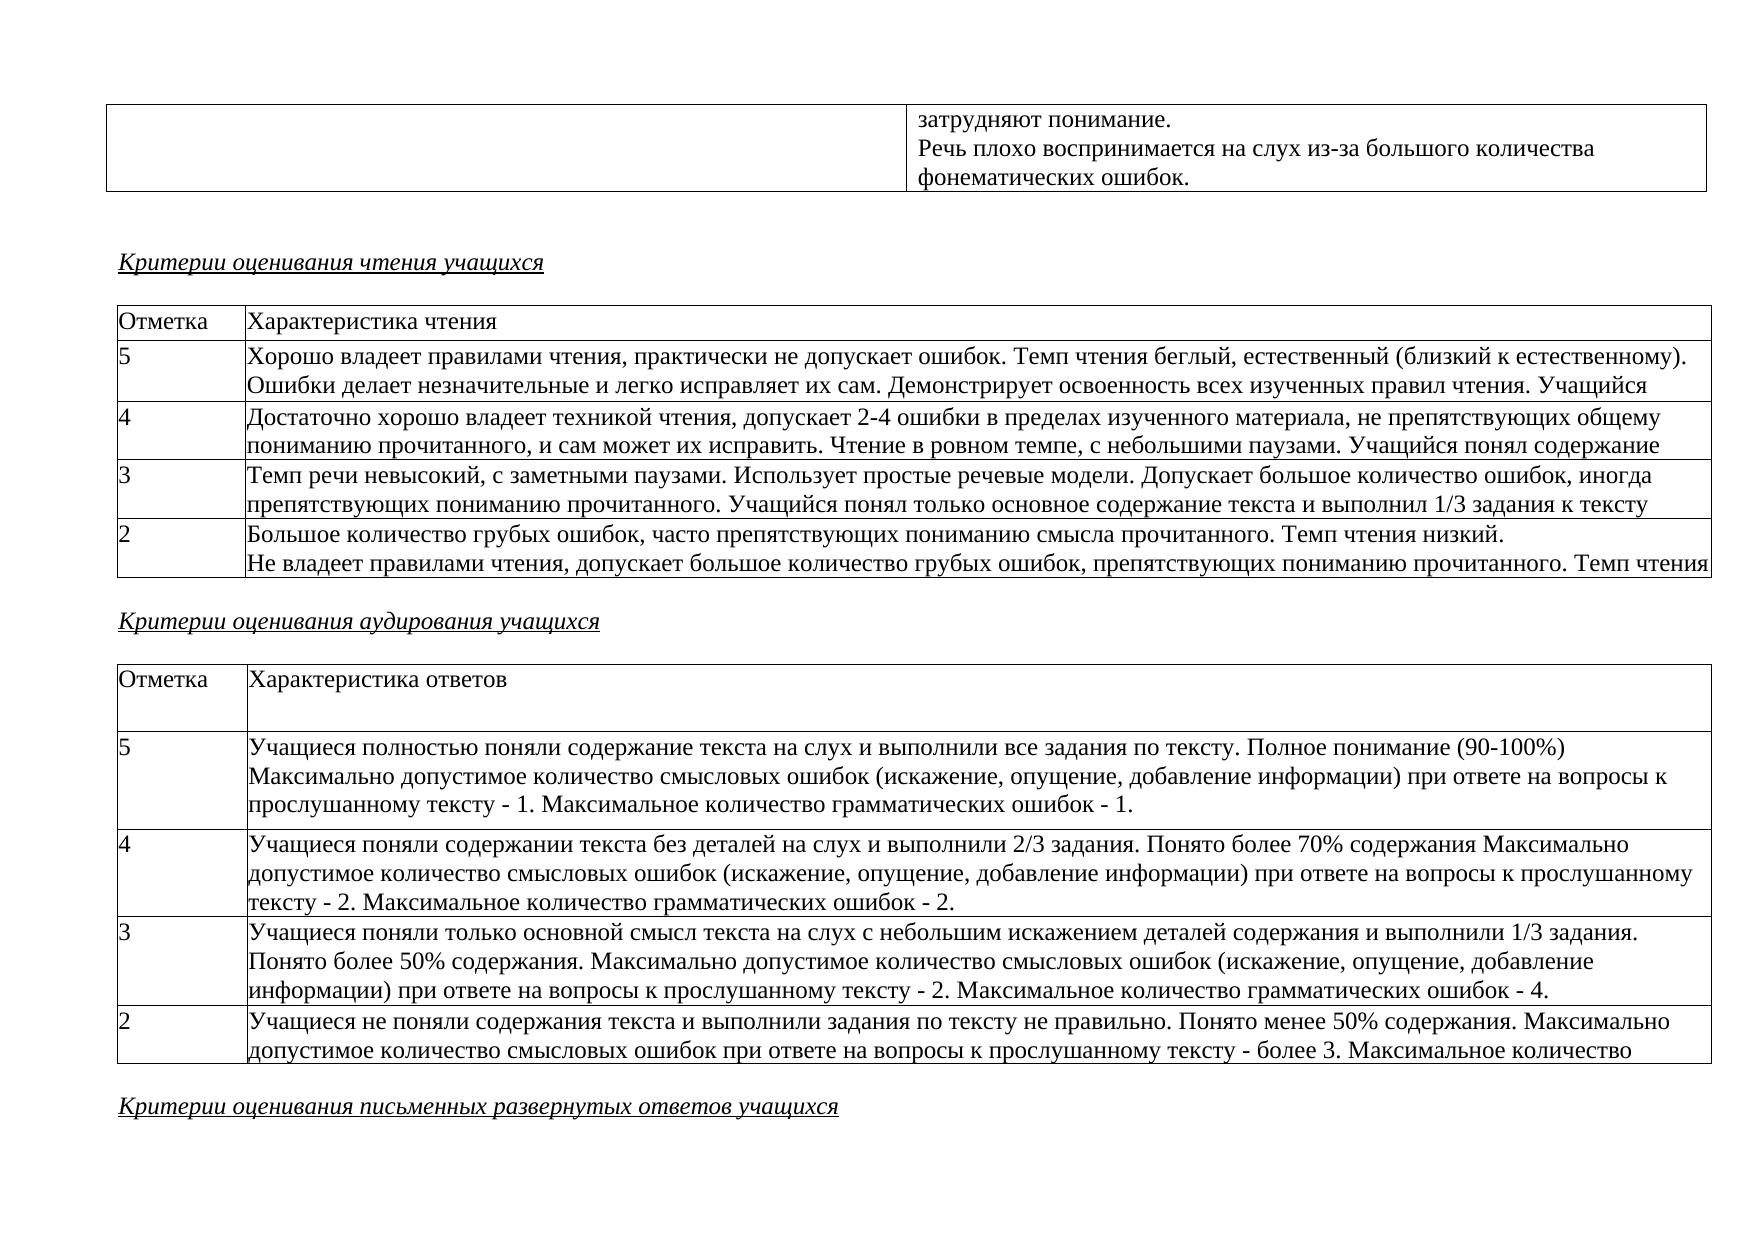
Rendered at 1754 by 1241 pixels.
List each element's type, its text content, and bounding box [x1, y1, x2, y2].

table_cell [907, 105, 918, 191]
table_header Отметка [118, 306, 245, 340]
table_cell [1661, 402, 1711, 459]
table_cell Учащиеся поняли только основной смысл текста на слух с небольшим искажением деталей содержания и выполнили 1/3 задания. Понято более 50% содержания. Максимально допустимое количество смысловых ошибок (искажение, опущение, добавление информации) при ответе на вопросы к прослушанному тексту - 2. Максимальное количество грамматических ошибок - 4. [248, 917, 1711, 1005]
table_cell Учащиеся поняли содержании текста без деталей на слух и выполнили 2/3 задания. Понято более 70% содержания Максимально допустимое количество смысловых ошибок (искажение, опущение, добавление информации) при ответе на вопросы к прослушанному тексту - 2. Максимальное количество грамматических ошибок - 2. [955, 830, 1711, 916]
table_cell Хорошо владеет правилами чтения, практически не допускает ошибок. Темп чтения беглый, естественный (близкий к естественному). Ошибки делает незначительные и легко исправляет их сам. Демонстрирует освоенность всех изученных правил чтения. Учащийся полностью понял содержание текста и выполнил все задания к текстам. [246, 341, 1711, 401]
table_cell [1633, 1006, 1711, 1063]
table_cell 3 [118, 917, 247, 1005]
table_header Характеристика чтения [246, 306, 1711, 340]
table_cell 5 [118, 341, 245, 401]
text Критерии оценивания письменных развернутых ответов учащихся [118, 1092, 1636, 1120]
table_cell 4 [118, 830, 247, 916]
text Критерии оценивания чтения учащихся [118, 248, 1636, 276]
table_cell Учащиеся полностью поняли содержание текста на слух и выполнили все задания по тексту. Полное понимание (90-100%) Максимально допустимое количество смысловых ошибок (искажение, опущение, добавление информации) при ответе на вопросы к прослушанному тексту - 1. Максимальное количество грамматических ошибок - 1. [248, 732, 1711, 828]
table_cell 3 [118, 460, 245, 518]
table_cell 4 [118, 402, 245, 459]
table_cell 2 [107, 105, 906, 191]
table_header Отметка [118, 665, 247, 731]
table_cell 2 [118, 1006, 247, 1063]
table_cell Большое количество грубых ошибок, часто препятствующих пониманию смысла прочитанного. Темп чтения низкий. Не владеет правилами чтения, допускает большое количество грубых ошибок, препятствующих пониманию прочитанного. Темп чтения очень низкий. [246, 519, 1711, 577]
table_cell 5 [118, 732, 247, 828]
table_header Характеристика ответов [248, 665, 1711, 731]
table_cell 2 [118, 519, 245, 577]
text Критерии оценивания аудирования учащихся [118, 607, 1636, 635]
table_cell Темп речи невысокий, с заметными паузами. Использует простые речевые модели. Допускает большое количество ошибок, иногда препятствующих пониманию прочитанного. Учащийся понял только основное содержание текста и выполнил 1/3 задания к тексту [246, 460, 1711, 518]
